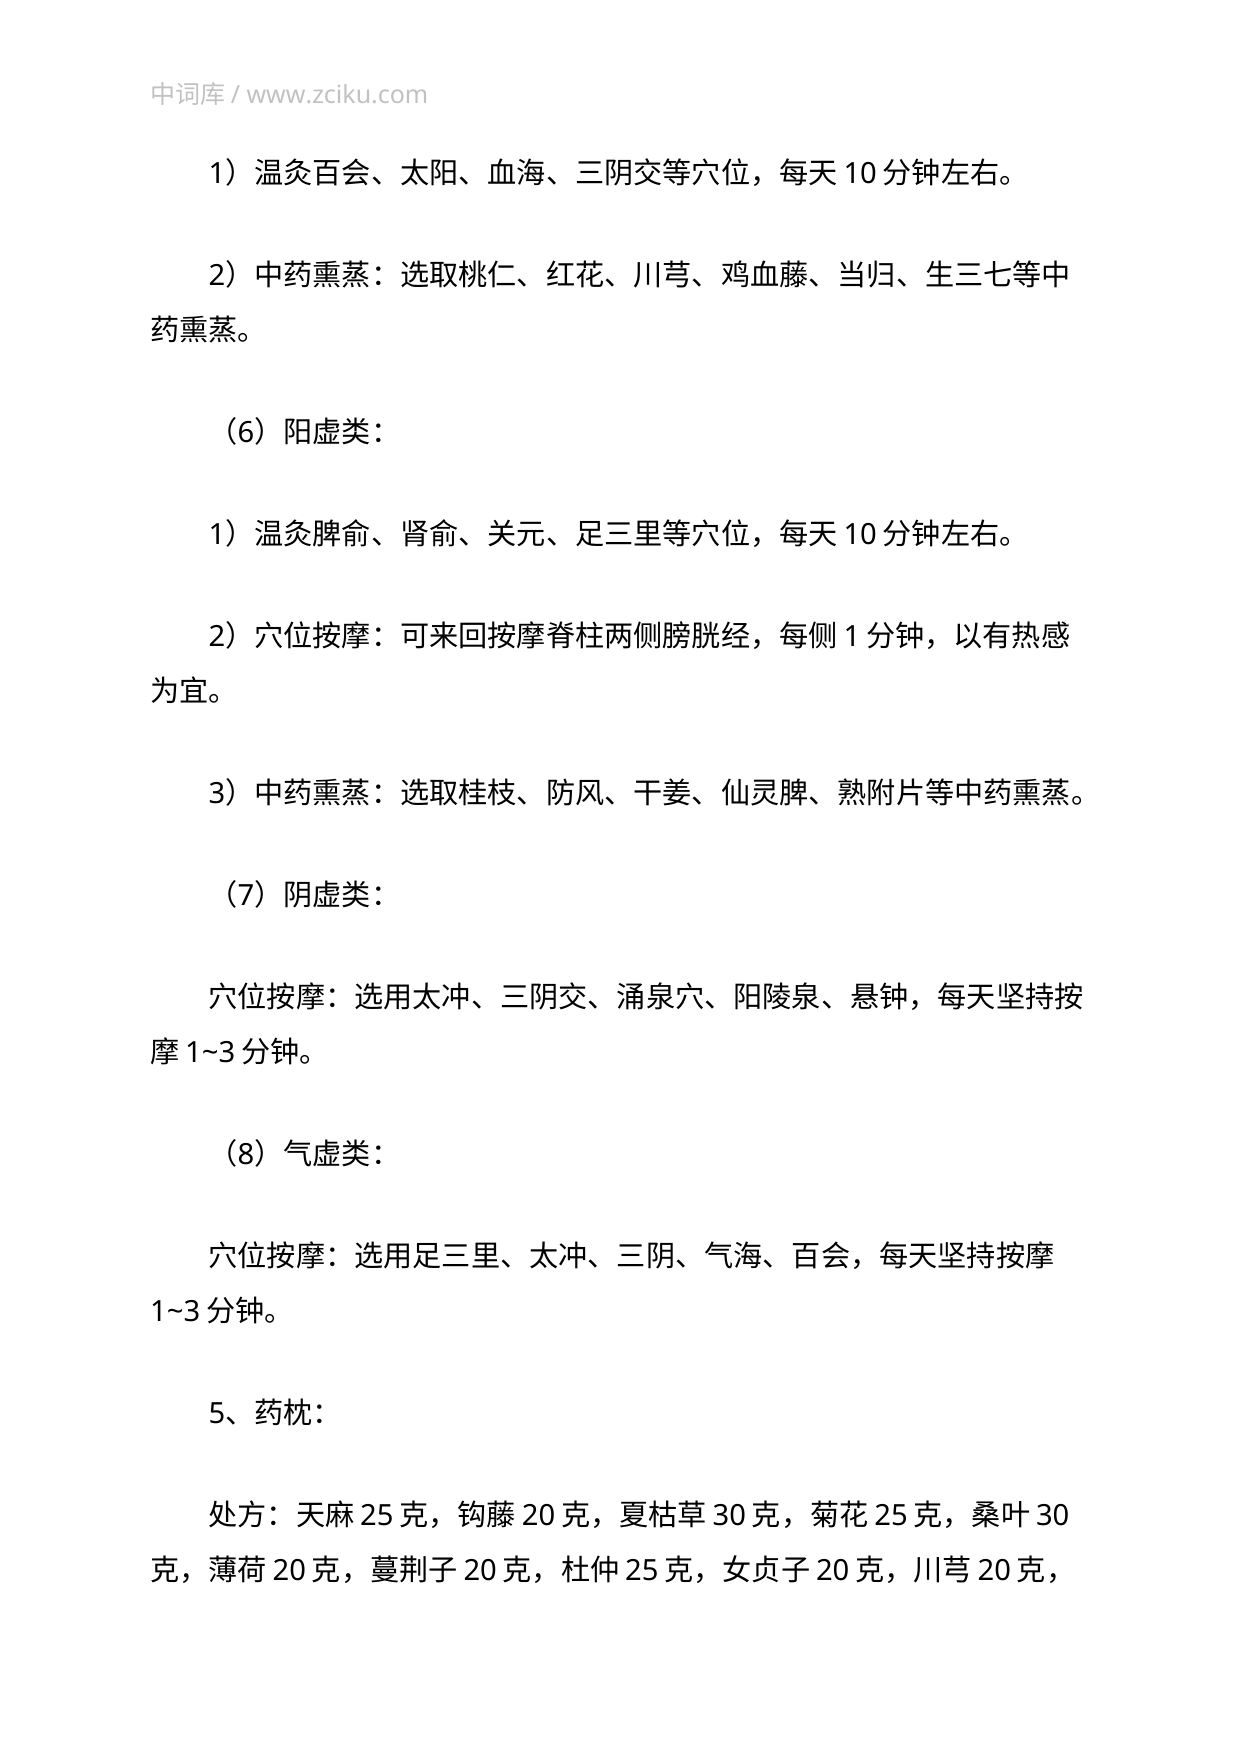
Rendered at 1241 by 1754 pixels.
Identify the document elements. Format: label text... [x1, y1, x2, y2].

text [150, 1491, 1090, 1588]
text 5、药枕： [150, 1389, 1090, 1432]
text 3）中药熏蒸：选取桂枝、防风、干姜、仙灵脾、熟附片等中药熏蒸。 [150, 769, 1090, 812]
text 穴位按摩：选用足三里、太冲、三阴、气海、百会，每天坚持按摩1~3分钟。 [150, 1232, 1090, 1329]
text （8）气虚类： [150, 1130, 1090, 1173]
text 2）中药熏蒸：选取桃仁、红花、川芎、鸡血藤、当归、生三七等中药熏蒸。 [150, 252, 1090, 349]
text （6）阳虚类： [150, 409, 1090, 451]
text 穴位按摩：选用太冲、三阴交、涌泉穴、阳陵泉、悬钟，每天坚持按摩1~3分钟。 [150, 973, 1090, 1071]
text 1）温灸脾俞、肾俞、关元、足三里等穴位，每天10分钟左右。 [150, 511, 1090, 553]
text 2）穴位按摩：可来回按摩脊柱两侧膀胱经，每侧1分钟，以有热感为宜。 [150, 613, 1090, 710]
text 1）温灸百会、太阳、血海、三阴交等穴位，每天10分钟左右。 [150, 150, 1090, 192]
text （7）阴虚类： [150, 871, 1090, 914]
